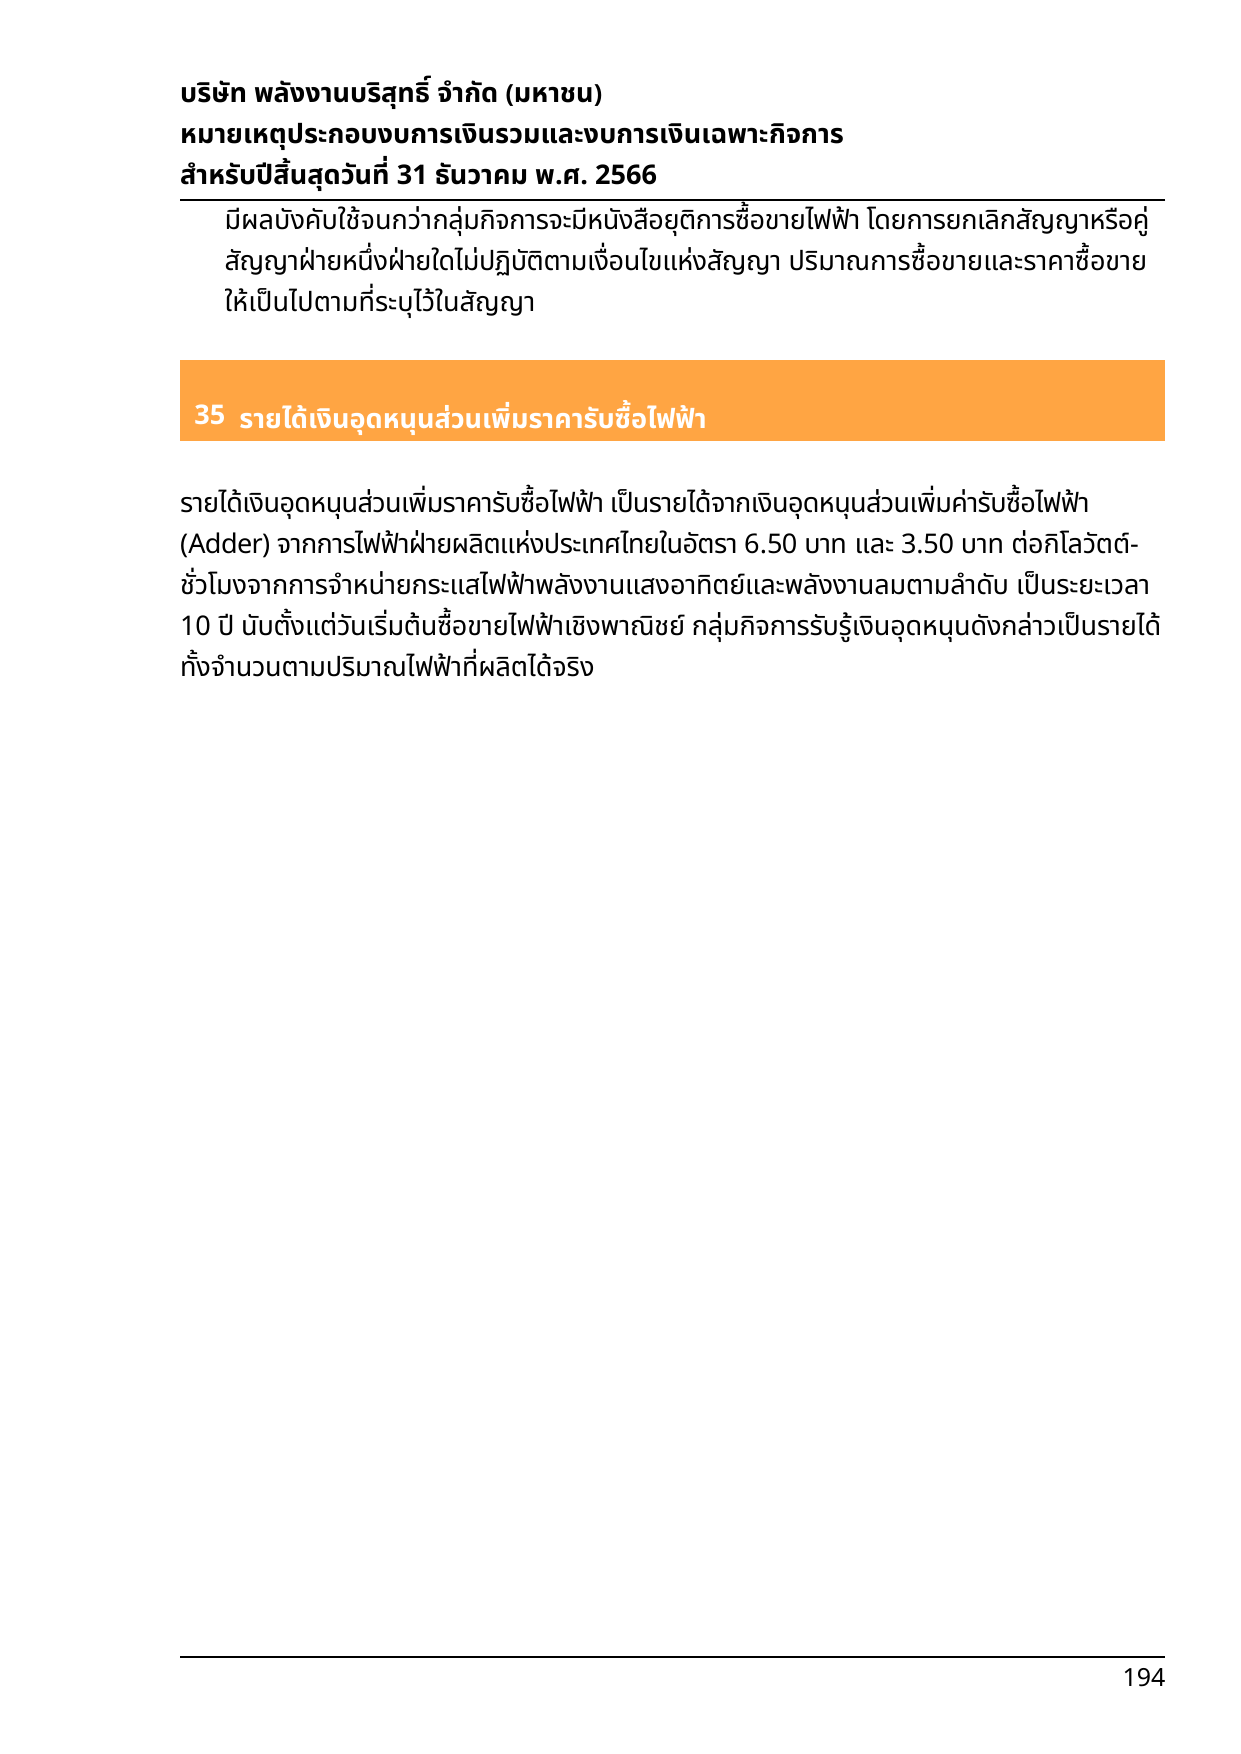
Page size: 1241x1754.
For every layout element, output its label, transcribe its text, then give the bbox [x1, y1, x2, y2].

text รายได้เงินอุดหนุนส่วนเพิ่มราคารับซื้อไฟฟ้า เป็นรายได้จากเงินอุดหนุนส่วนเพิ่มค่ารับซื้อไฟฟ้า (Adder) จากการไฟฟ้าฝ่ายผลิตแห่งประเทศไทยในอัตรา 6.50 บาท และ 3.50 บาท ต่อกิโลวัตต์-ชั่วโมงจากการจำหน่ายกระแสไฟฟ้าพลังงานแสงอาทิตย์และพลังงานลมตามลำดับ เป็นระยะเวลา 10 ปี นับตั้งแต่วันเริ่มต้นซื้อขายไฟฟ้าเชิงพาณิชย์ กลุ่มกิจการรับรู้เงินอุดหนุนดังกล่าวเป็นรายได้ทั้งจำนวนตามปริมาณไฟฟ้าที่ผลิตได้จริง [180, 483, 1165, 688]
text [180, 201, 1165, 323]
text 35 รายได้เงินอุดหนุนส่วนเพิ่มราคารับซื้อไฟฟ้า [180, 360, 1165, 441]
